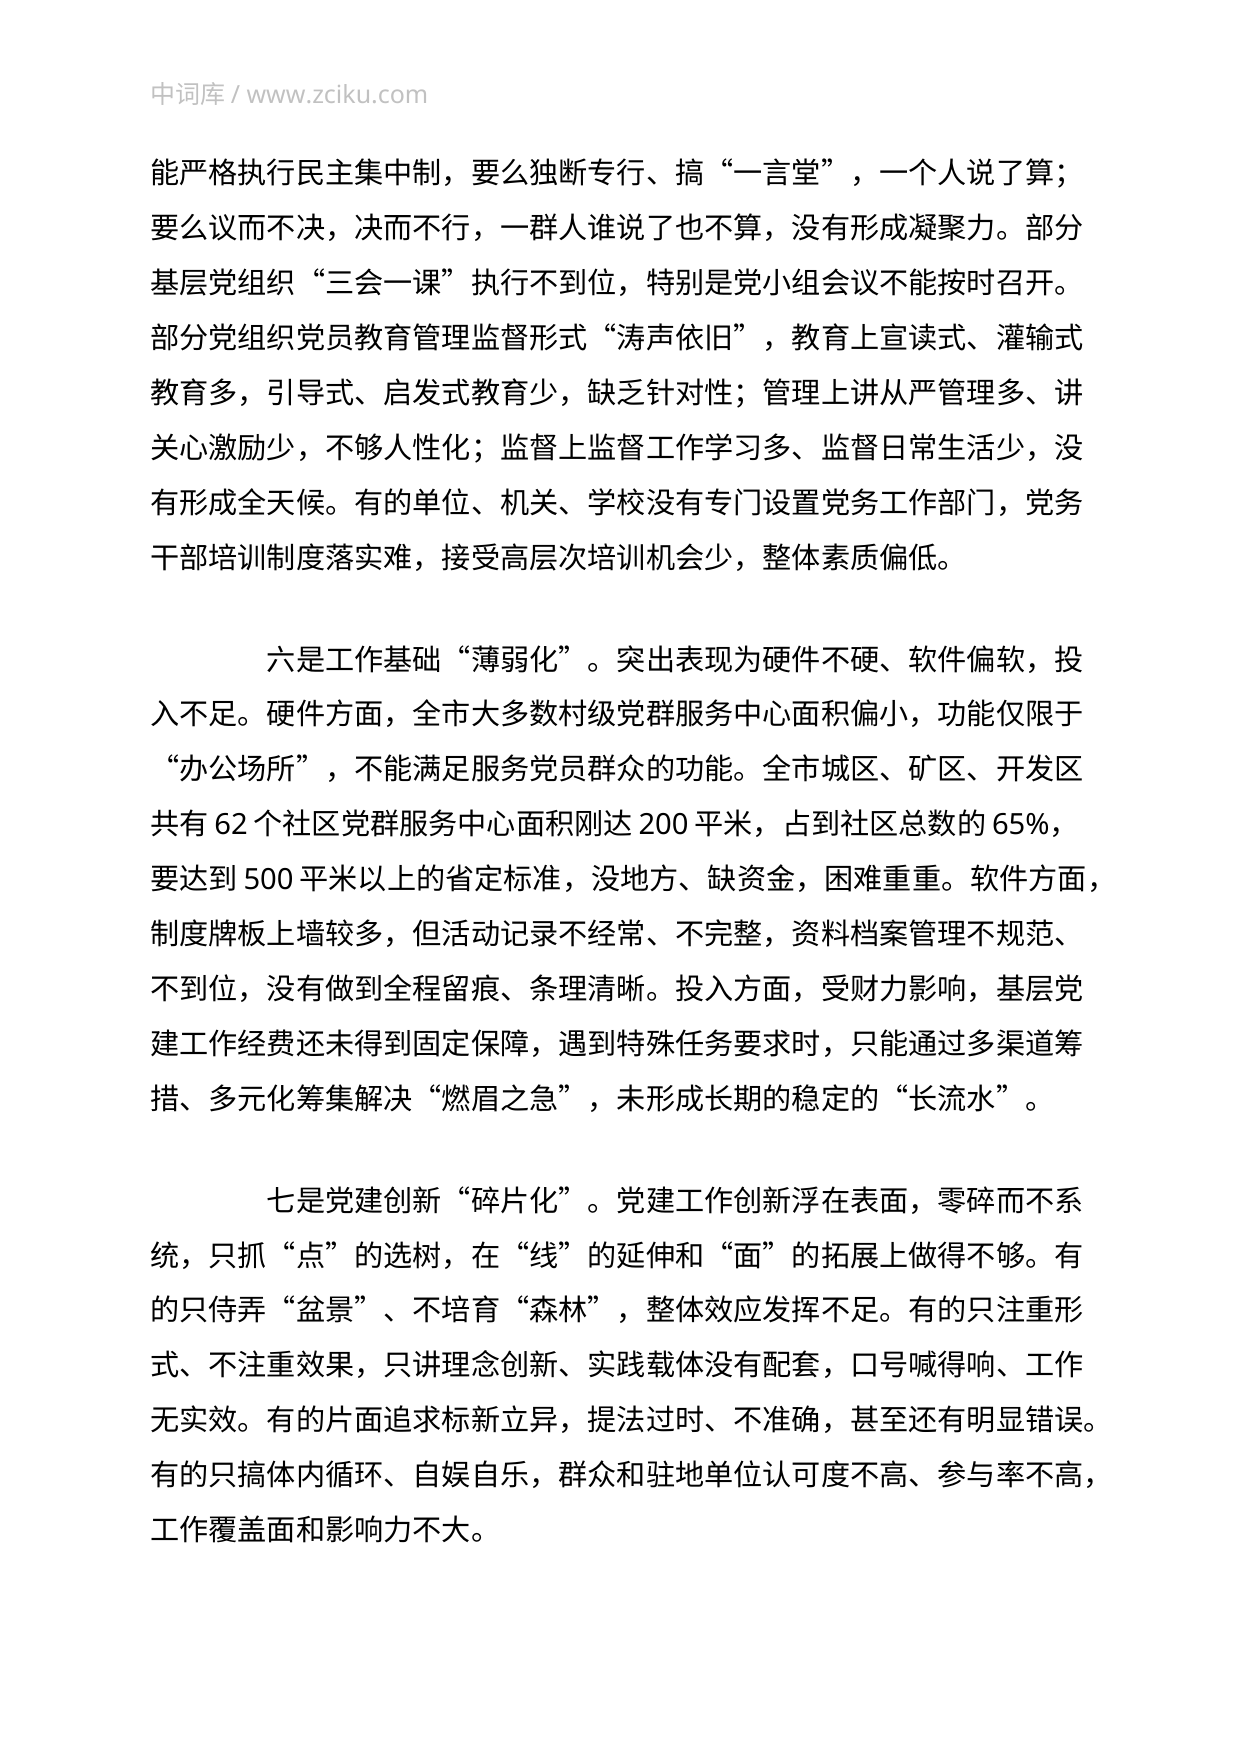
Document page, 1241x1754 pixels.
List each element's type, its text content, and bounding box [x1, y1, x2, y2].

text 六是工作基础“薄弱化”。突出表现为硬件不硬、软件偏软，投入不足。硬件方面，全市大多数村级党群服务中心面积偏小，功能仅限于“办公场所”，不能满足服务党员群众的功能。全市城区、矿区、开发区共有62个社区党群服务中心面积刚达200平米，占到社区总数的65%，要达到500平米以上的省定标准，没地方、缺资金，困难重重。软件方面，制度牌板上墙较多，但活动记录不经常、不完整，资料档案管理不规范、不到位，没有做到全程留痕、条理清晰。投入方面，受财力影响，基层党建工作经费还未得到固定保障，遇到特殊任务要求时，只能通过多渠道筹措、多元化筹集解决“燃眉之急”，未形成长期的稳定的“长流水”。 [150, 636, 1090, 1118]
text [150, 150, 1090, 577]
text 七是党建创新“碎片化”。党建工作创新浮在表面，零碎而不系统，只抓“点”的选树，在“线”的延伸和“面”的拓展上做得不够。有的只侍弄“盆景”、不培育“森林”，整体效应发挥不足。有的只注重形式、不注重效果，只讲理念创新、实践载体没有配套，口号喊得响、工作无实效。有的片面追求标新立异，提法过时、不准确，甚至还有明显错误。有的只搞体内循环、自娱自乐，群众和驻地单位认可度不高、参与率不高，工作覆盖面和影响力不大。 [150, 1177, 1090, 1549]
